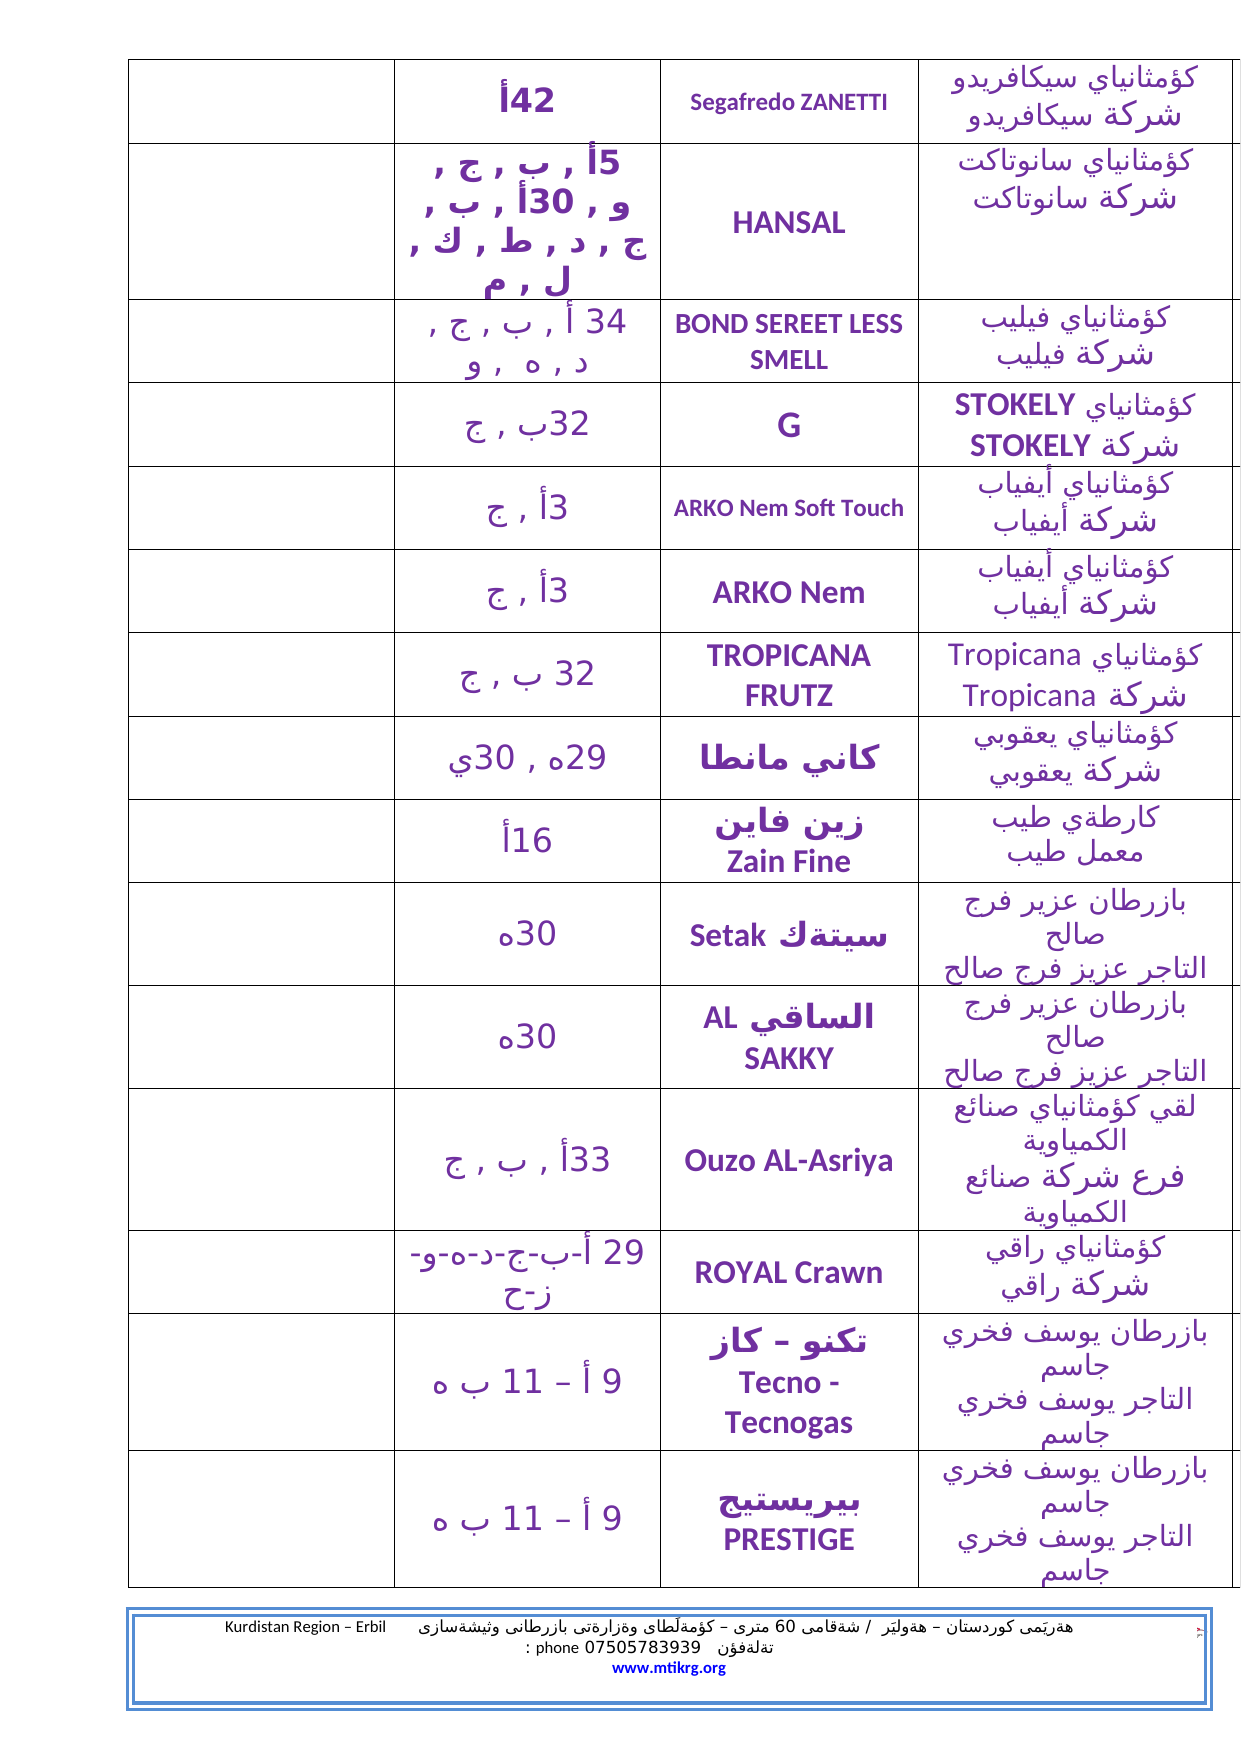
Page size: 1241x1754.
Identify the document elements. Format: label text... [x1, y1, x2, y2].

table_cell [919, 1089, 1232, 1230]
table_cell 3أ , ج [395, 467, 660, 549]
table_cell كؤمثانياي STOKELY شركة STOKELY [919, 383, 1232, 466]
table_cell كؤمثانياي سانوتاكت شركة سانوتاكت [919, 144, 1232, 299]
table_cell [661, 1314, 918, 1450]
table_cell 32ب , ج [395, 383, 660, 466]
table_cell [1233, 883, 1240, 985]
table_cell 5أ , ب , ج , و , 30أ , ب , ج , د , ط , ك , ل , م [395, 144, 660, 299]
table_cell [129, 300, 394, 382]
table_cell كؤمثانياي سيكافريدو شركة سيكافريدو [919, 60, 1232, 142]
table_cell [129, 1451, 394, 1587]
picture [1197, 1619, 1204, 1641]
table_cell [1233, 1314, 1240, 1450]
table_cell 3أ , ج [395, 550, 660, 632]
table_cell كاني مانطا [661, 717, 918, 799]
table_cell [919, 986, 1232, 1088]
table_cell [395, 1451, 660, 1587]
table_cell [129, 550, 394, 632]
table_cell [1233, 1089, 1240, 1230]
table_cell كؤمثانياي يعقوبي شركة يعقوبي [919, 717, 1232, 799]
table_cell 29ه , 30ي [395, 717, 660, 799]
table_cell 32 ب , ج [395, 633, 660, 716]
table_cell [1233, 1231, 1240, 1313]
table_cell Segafredo ZANETTI [661, 60, 918, 142]
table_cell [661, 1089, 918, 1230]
table_cell كؤمثانياي فيليب شركة فيليب [919, 300, 1232, 382]
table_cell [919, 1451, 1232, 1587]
table_cell [129, 633, 394, 716]
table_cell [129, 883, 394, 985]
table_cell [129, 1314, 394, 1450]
table_cell HANSAL [661, 144, 918, 299]
table_cell كؤمثانياي Tropicana شركة Tropicana [919, 633, 1232, 716]
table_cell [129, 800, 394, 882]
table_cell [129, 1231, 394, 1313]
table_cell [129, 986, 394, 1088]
table_cell G [661, 383, 918, 466]
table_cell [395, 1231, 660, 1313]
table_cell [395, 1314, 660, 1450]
table_cell ARKO Nem Soft Touch [661, 467, 918, 549]
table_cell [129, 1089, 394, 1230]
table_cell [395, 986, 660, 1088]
table_cell [129, 467, 394, 549]
table_cell 42أ [395, 60, 660, 142]
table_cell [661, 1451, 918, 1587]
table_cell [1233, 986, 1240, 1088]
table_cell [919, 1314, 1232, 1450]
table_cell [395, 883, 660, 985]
table_cell BOND SEREET LESS SMELL [661, 300, 918, 382]
table_cell كؤمثانياي أيفياب شركة أيفياب [919, 550, 1232, 632]
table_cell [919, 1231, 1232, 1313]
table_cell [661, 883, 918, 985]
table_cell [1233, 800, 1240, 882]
table_cell [129, 717, 394, 799]
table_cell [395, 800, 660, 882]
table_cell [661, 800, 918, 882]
table_cell 34 أ , ب , ج , د , ه , و [395, 300, 660, 382]
table_cell [129, 383, 394, 466]
table_cell [129, 60, 394, 142]
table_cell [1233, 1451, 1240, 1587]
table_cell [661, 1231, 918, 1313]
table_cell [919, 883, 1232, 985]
table_cell TROPICANA FRUTZ [661, 633, 918, 716]
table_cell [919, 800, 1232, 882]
table_cell ARKO Nem [661, 550, 918, 632]
table_cell كؤمثانياي أيفياب شركة أيفياب [919, 467, 1232, 549]
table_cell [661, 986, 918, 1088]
table_cell [129, 144, 394, 299]
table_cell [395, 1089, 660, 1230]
